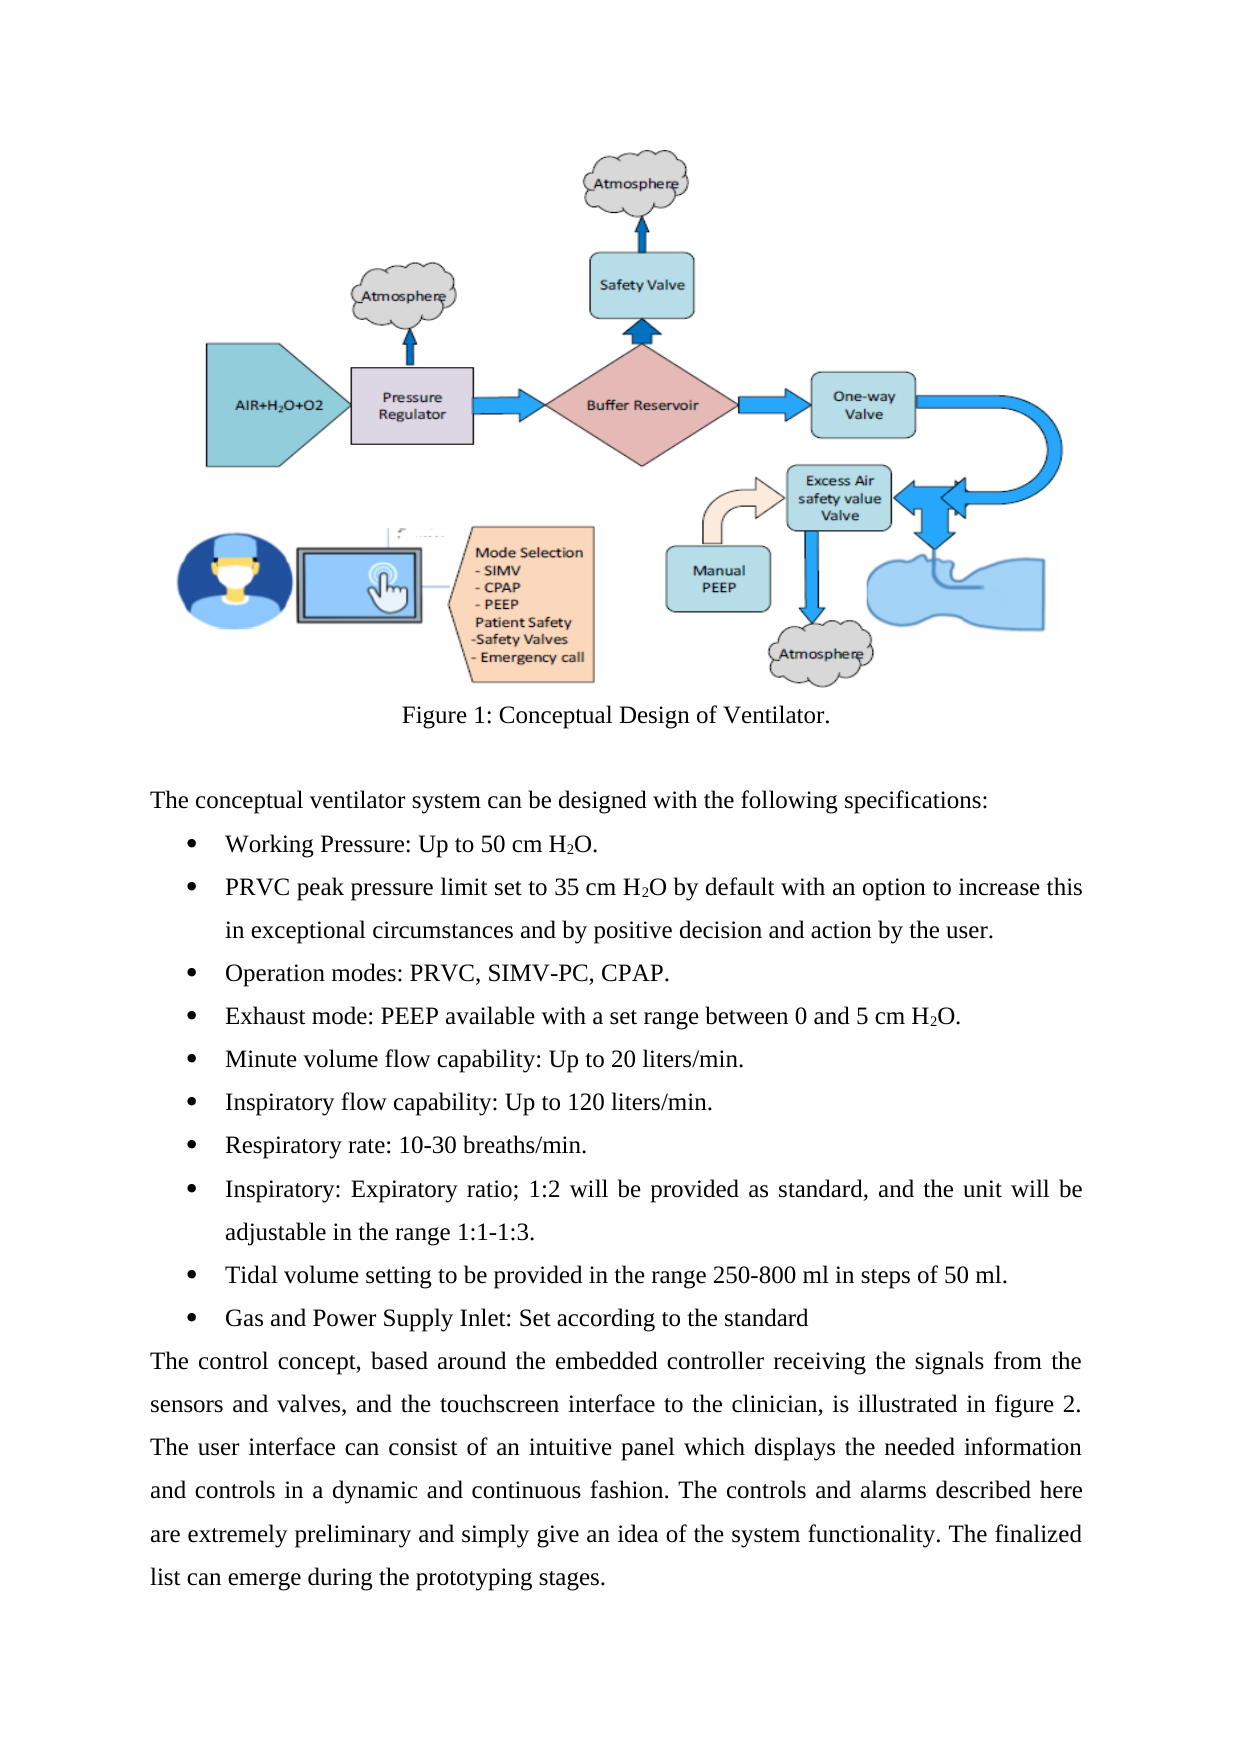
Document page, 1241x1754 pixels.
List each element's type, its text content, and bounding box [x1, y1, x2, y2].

table_header [150, 150, 1089, 701]
list PRVC peak pressure limit set to 35 cm H2O by default with an option to increase this in exceptional circumstances and by positive decision and action by the user. [187, 872, 1083, 944]
table_cell Figure 1: Conceptual Design of Ventilator. [150, 701, 1089, 742]
list Tidal volume setting to be provided in the range 250-800 ml in steps of 50 ml. [187, 1260, 1083, 1289]
list Inspiratory: Expiratory ratio; 1:2 will be provided as standard, and the unit will be adjustable in the range 1:1-1:3. [187, 1174, 1083, 1246]
list Minute volume flow capability: Up to 20 liters/min. [187, 1044, 1083, 1073]
text The conceptual ventilator system can be designed with the following specifications: [150, 786, 1083, 814]
list Inspiratory flow capability: Up to 120 liters/min. [187, 1087, 1083, 1116]
list Exhaust mode: PEEP available with a set range between 0 and 5 cm H2O. [187, 1001, 1083, 1030]
text The control concept, based around the embedded controller receiving the signals from the sensors and valves, and the touchscreen interface to the clinician, is illustrated in figure 2. The user interface can consist of an intuitive panel which displays the needed information and controls in a dynamic and continuous fashion. The controls and alarms described here are extremely preliminary and simply give an idea of the system functionality. The finalized list can emerge during the prototyping stages. [150, 1346, 1083, 1591]
list Gas and Power Supply Inlet: Set according to the standard [187, 1303, 1083, 1332]
list Operation modes: PRVC, SIMV-PC, CPAP. [187, 958, 1083, 987]
list Working Pressure: Up to 50 cm H2O. [187, 829, 1083, 857]
list Respiratory rate: 10-30 breaths/min. [187, 1131, 1083, 1159]
